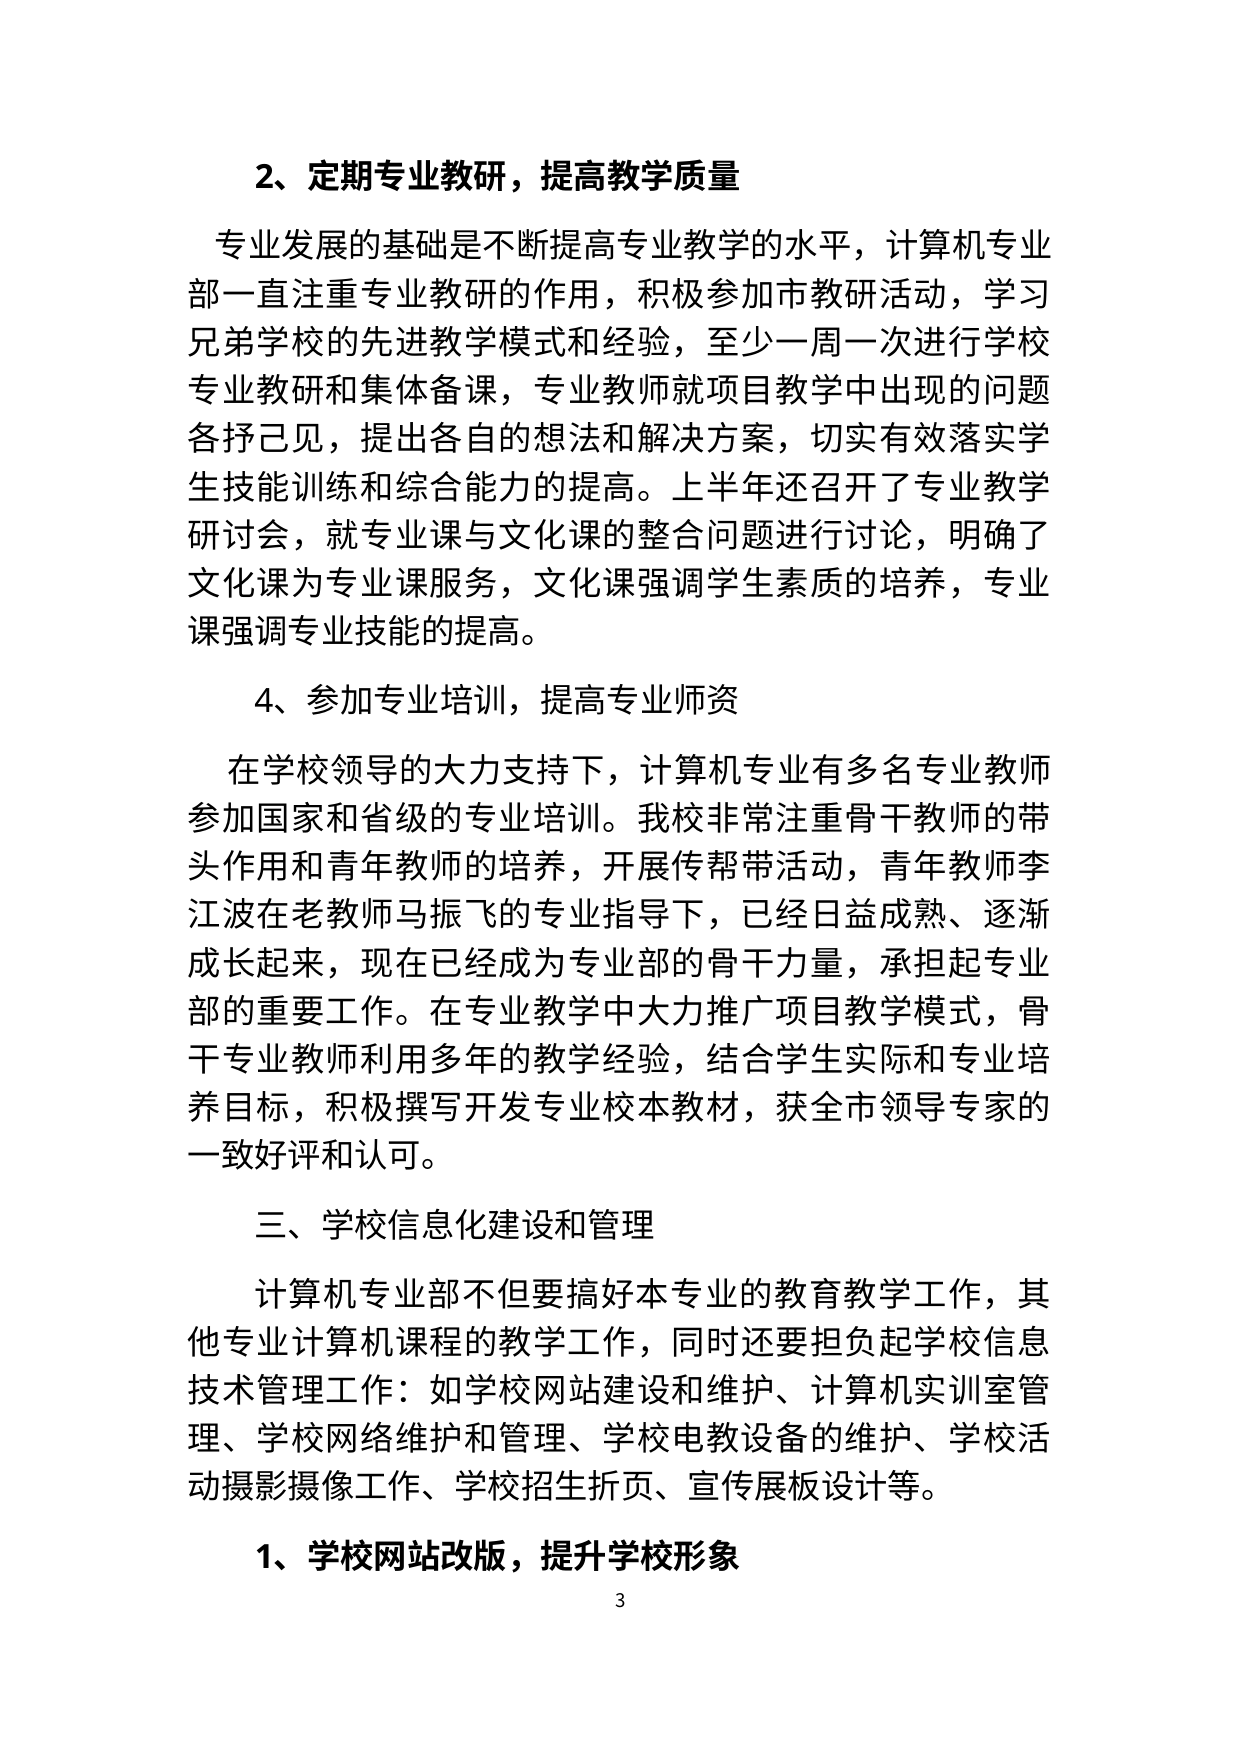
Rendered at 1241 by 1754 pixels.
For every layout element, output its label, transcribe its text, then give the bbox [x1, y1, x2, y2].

text 1、学校网站改版，提升学校形象 [187, 1529, 1053, 1578]
text 4、参加专业培训，提高专业师资 [187, 674, 1053, 723]
text 三、学校信息化建设和管理 [187, 1198, 1053, 1247]
text 在学校领导的大力支持下，计算机专业有多名专业教师参加国家和省级的专业培训。我校非常注重骨干教师的带头作用和青年教师的培养，开展传帮带活动，青年教师李江波在老教师马振飞的专业指导下，已经日益成熟、逐渐成长起来，现在已经成为专业部的骨干力量，承担起专业部的重要工作。在专业教学中大力推广项目教学模式，骨干专业教师利用多年的教学经验，结合学生实际和专业培养目标，积极撰写开发专业校本教材，获全市领导专家的一致好评和认可。 [187, 743, 1053, 1177]
text 专业发展的基础是不断提高专业教学的水平，计算机专业部一直注重专业教研的作用，积极参加市教研活动，学习兄弟学校的先进教学模式和经验，至少一周一次进行学校专业教研和集体备课，专业教师就项目教学中出现的问题，各抒己见，提出各自的想法和解决方案，切实有效落实学生技能训练和综合能力的提高。上半年还召开了专业教学研讨会，就专业课与文化课的整合问题进行讨论，明确了文化课为专业课服务，文化课强调学生素质的培养，专业课强调专业技能的提高。 [187, 219, 1053, 653]
text 2、定期专业教研，提高教学质量 [187, 150, 1053, 198]
text 计算机专业部不但要搞好本专业的教育教学工作，其他专业计算机课程的教学工作，同时还要担负起学校信息技术管理工作：如学校网站建设和维护、计算机实训室管理、学校网络维护和管理、学校电教设备的维护、学校活动摄影摄像工作、学校招生折页、宣传展板设计等。 [187, 1267, 1053, 1508]
